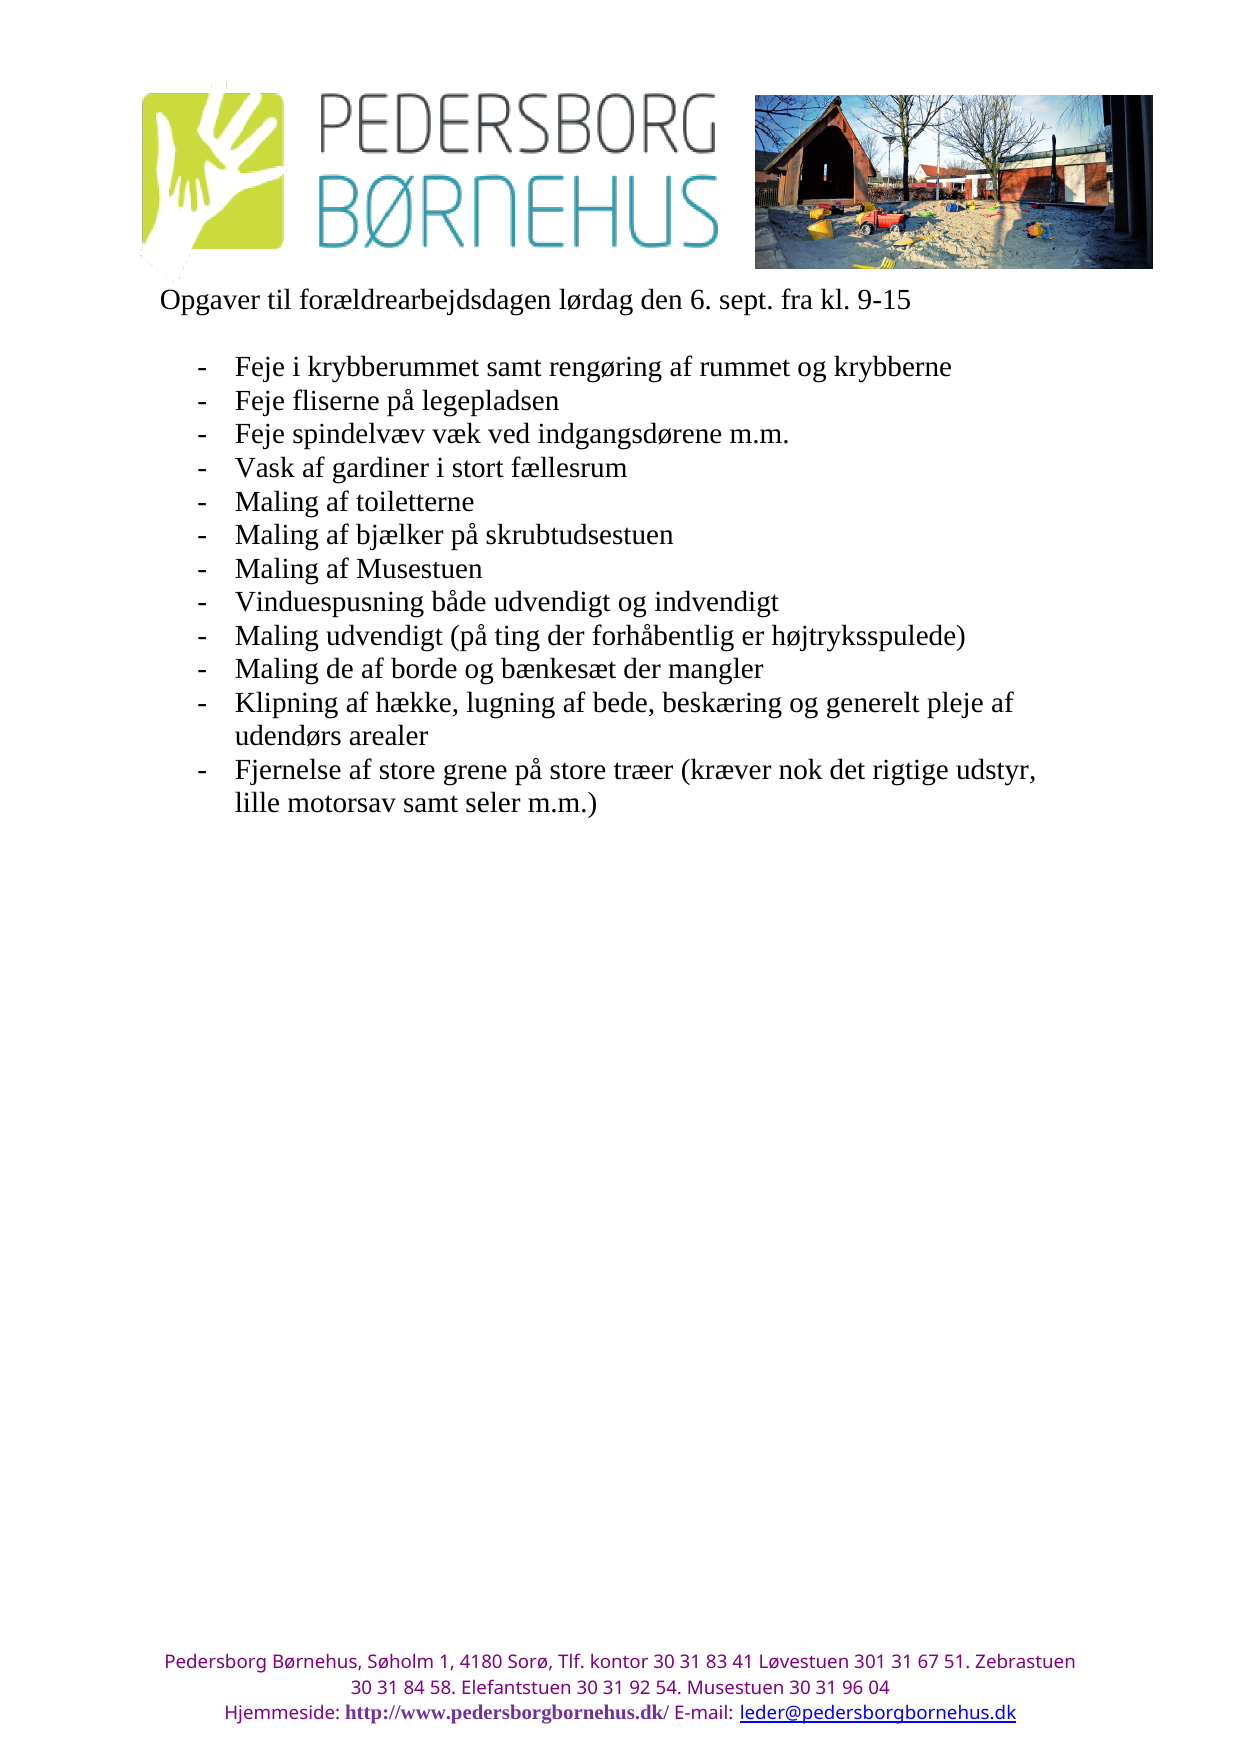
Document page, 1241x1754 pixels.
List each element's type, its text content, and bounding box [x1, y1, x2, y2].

list Feje spindelvæv væk ved indgangsdørene m.m. [197, 417, 1081, 450]
list Fjernelse af store grene på store træer (kræver nok det rigtige udstyr, lille motorsav samt seler m.m.) [197, 752, 1081, 819]
list Feje fliserne på legepladsen [197, 383, 1081, 417]
list Maling af Musestuen [197, 551, 1081, 584]
list Maling af bjælker på skrubtudsestuen [197, 517, 1081, 551]
list Feje i krybberummet samt rengøring af rummet og krybberne [197, 349, 1081, 383]
text Opgaver til forældrearbejdsdagen lørdag den 6. sept. fra kl. 9-15 [159, 148, 1081, 316]
list Maling udvendigt (på ting der forhåbentlig er højtryksspulede) [197, 618, 1081, 651]
picture [754, 94, 1153, 269]
list Klipning af hække, lugning af bede, beskæring og generelt pleje af udendørs arealer [197, 685, 1081, 752]
list Maling de af borde og bænkesæt der mangler [197, 651, 1081, 685]
list Maling af toiletterne [197, 484, 1081, 517]
list Vinduespusning både udvendigt og indvendigt [197, 584, 1081, 618]
picture [139, 76, 718, 283]
list Vask af gardiner i stort fællesrum [197, 450, 1081, 484]
